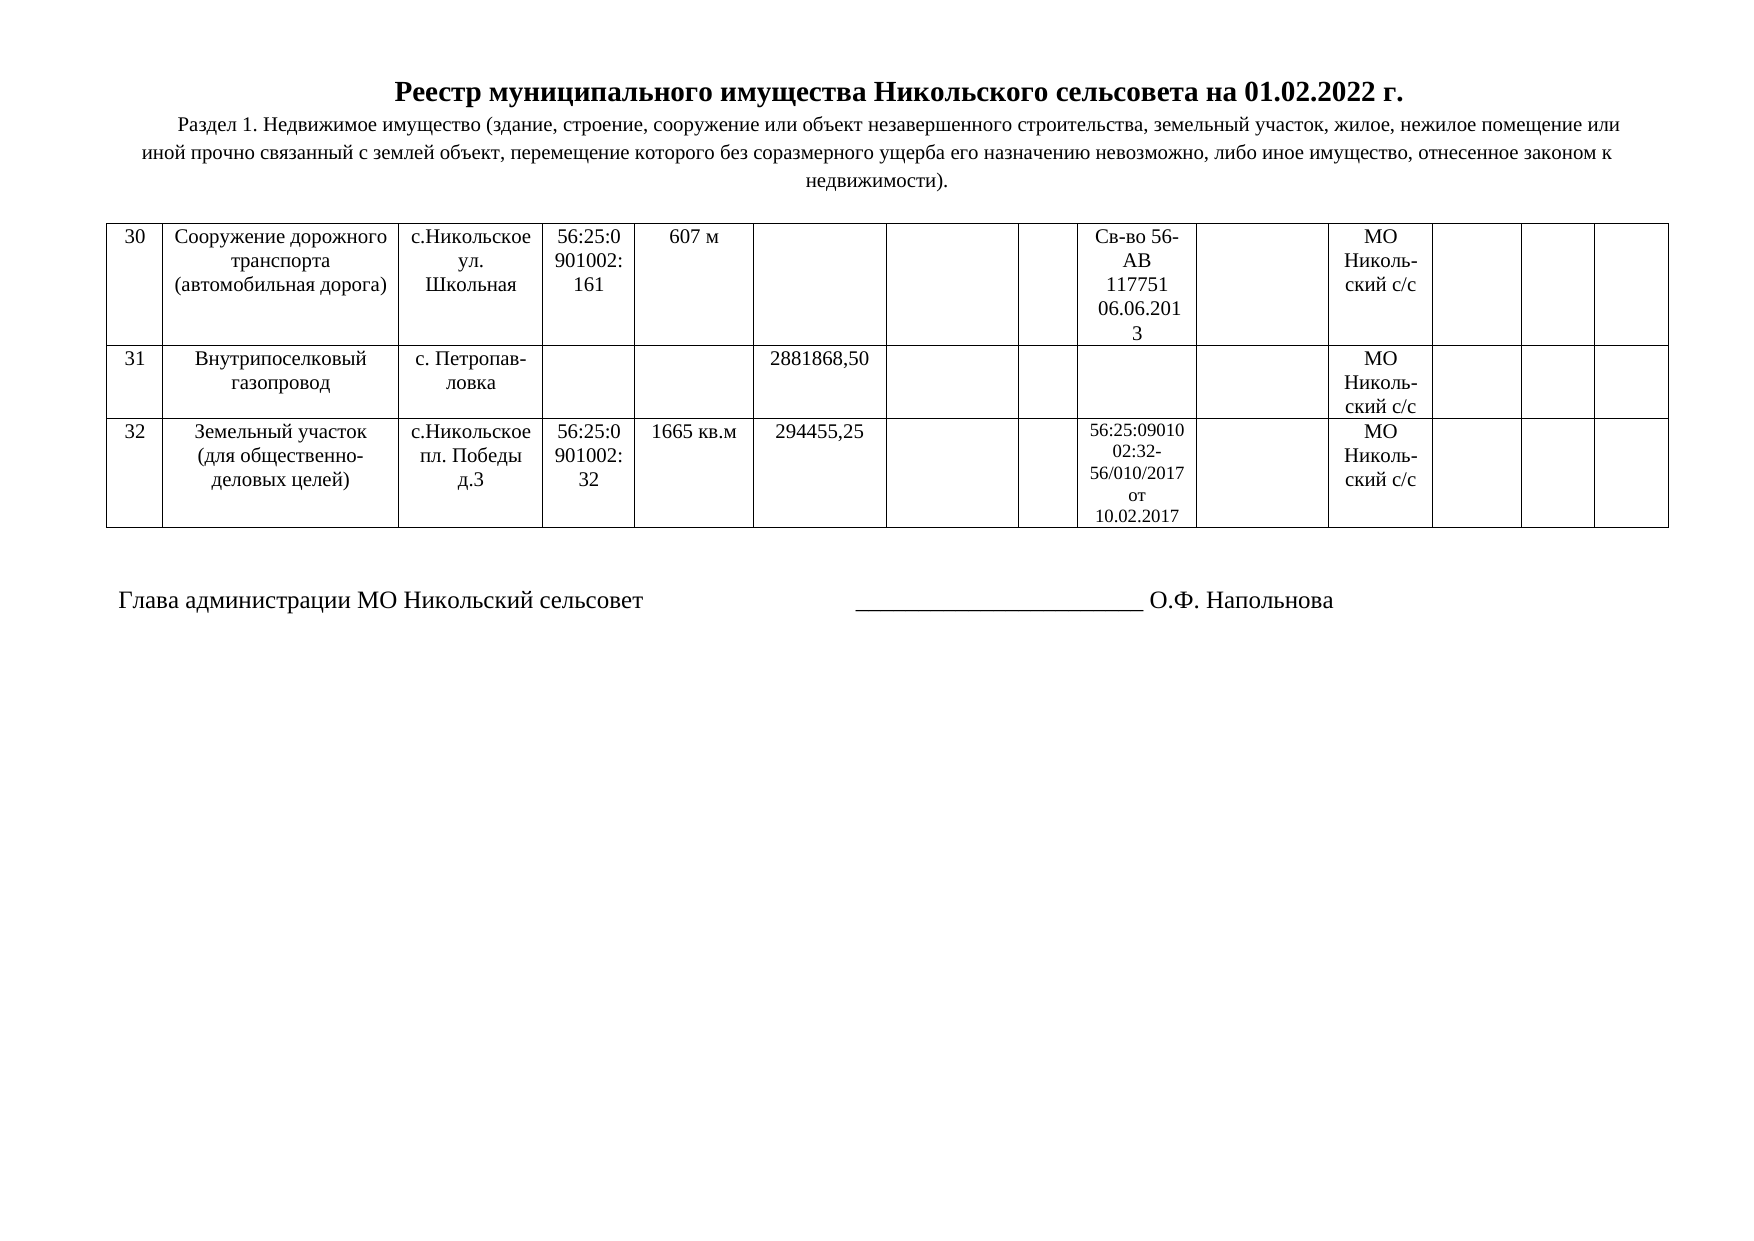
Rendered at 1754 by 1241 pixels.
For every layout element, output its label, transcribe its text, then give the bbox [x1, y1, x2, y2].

table_cell [1019, 419, 1077, 527]
text Глава администрации МО Никольский сельсовет _______________________ О.Ф. Напольнова [118, 585, 1636, 614]
table_cell [1433, 419, 1521, 527]
table_cell 1665 кв.м [635, 419, 753, 527]
table_cell [1019, 346, 1077, 418]
table_cell с. Петропав-ловка [399, 346, 542, 418]
table_cell МО Николь-ский с/с [1329, 419, 1432, 527]
table_cell 30 [107, 224, 162, 344]
table_cell 32 [107, 419, 162, 527]
table_cell 31 [107, 346, 162, 418]
table_cell МО Николь-ский с/с [1329, 346, 1432, 418]
table_cell [1078, 346, 1196, 418]
table_cell 56:25:0901002:161 [543, 224, 634, 344]
table_cell [1522, 419, 1594, 527]
table_cell [1433, 346, 1521, 418]
table_cell [635, 346, 753, 418]
table_cell [754, 224, 886, 344]
table_cell 56:25:0901002:32-56/010/2017 от 10.02.2017 [1078, 419, 1196, 527]
table_cell [1197, 346, 1328, 418]
table_cell [1433, 224, 1521, 344]
table_cell [1595, 346, 1668, 418]
table_cell [543, 346, 634, 418]
table_cell [1595, 224, 1668, 344]
table_cell 294455,25 [754, 419, 886, 527]
table_cell [1019, 224, 1077, 344]
table_cell [1522, 224, 1594, 344]
table_cell Внутрипоселковый газопровод [163, 346, 398, 418]
table_cell 2881868,50 [754, 346, 886, 418]
table_cell [1197, 419, 1328, 527]
table_cell [887, 224, 1018, 344]
table_cell с.Никольское пл. Победы д.3 [399, 419, 542, 527]
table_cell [163, 224, 398, 344]
table_cell Земельный участок (для общественно-деловых целей) [163, 419, 398, 527]
table_cell 56:25:0901002:32 [543, 419, 634, 527]
table_cell с.Никольское ул. Школьная [399, 224, 542, 344]
table_cell [887, 419, 1018, 527]
table_cell [1197, 224, 1328, 344]
table_cell МО Николь-ский с/с [1329, 224, 1432, 344]
table_cell [887, 346, 1018, 418]
table_cell [1522, 346, 1594, 418]
table_cell Св-во 56-АВ 117751 06.06.2013 [1078, 224, 1196, 344]
table_cell 607 м [635, 224, 753, 344]
table_cell [1595, 419, 1668, 527]
